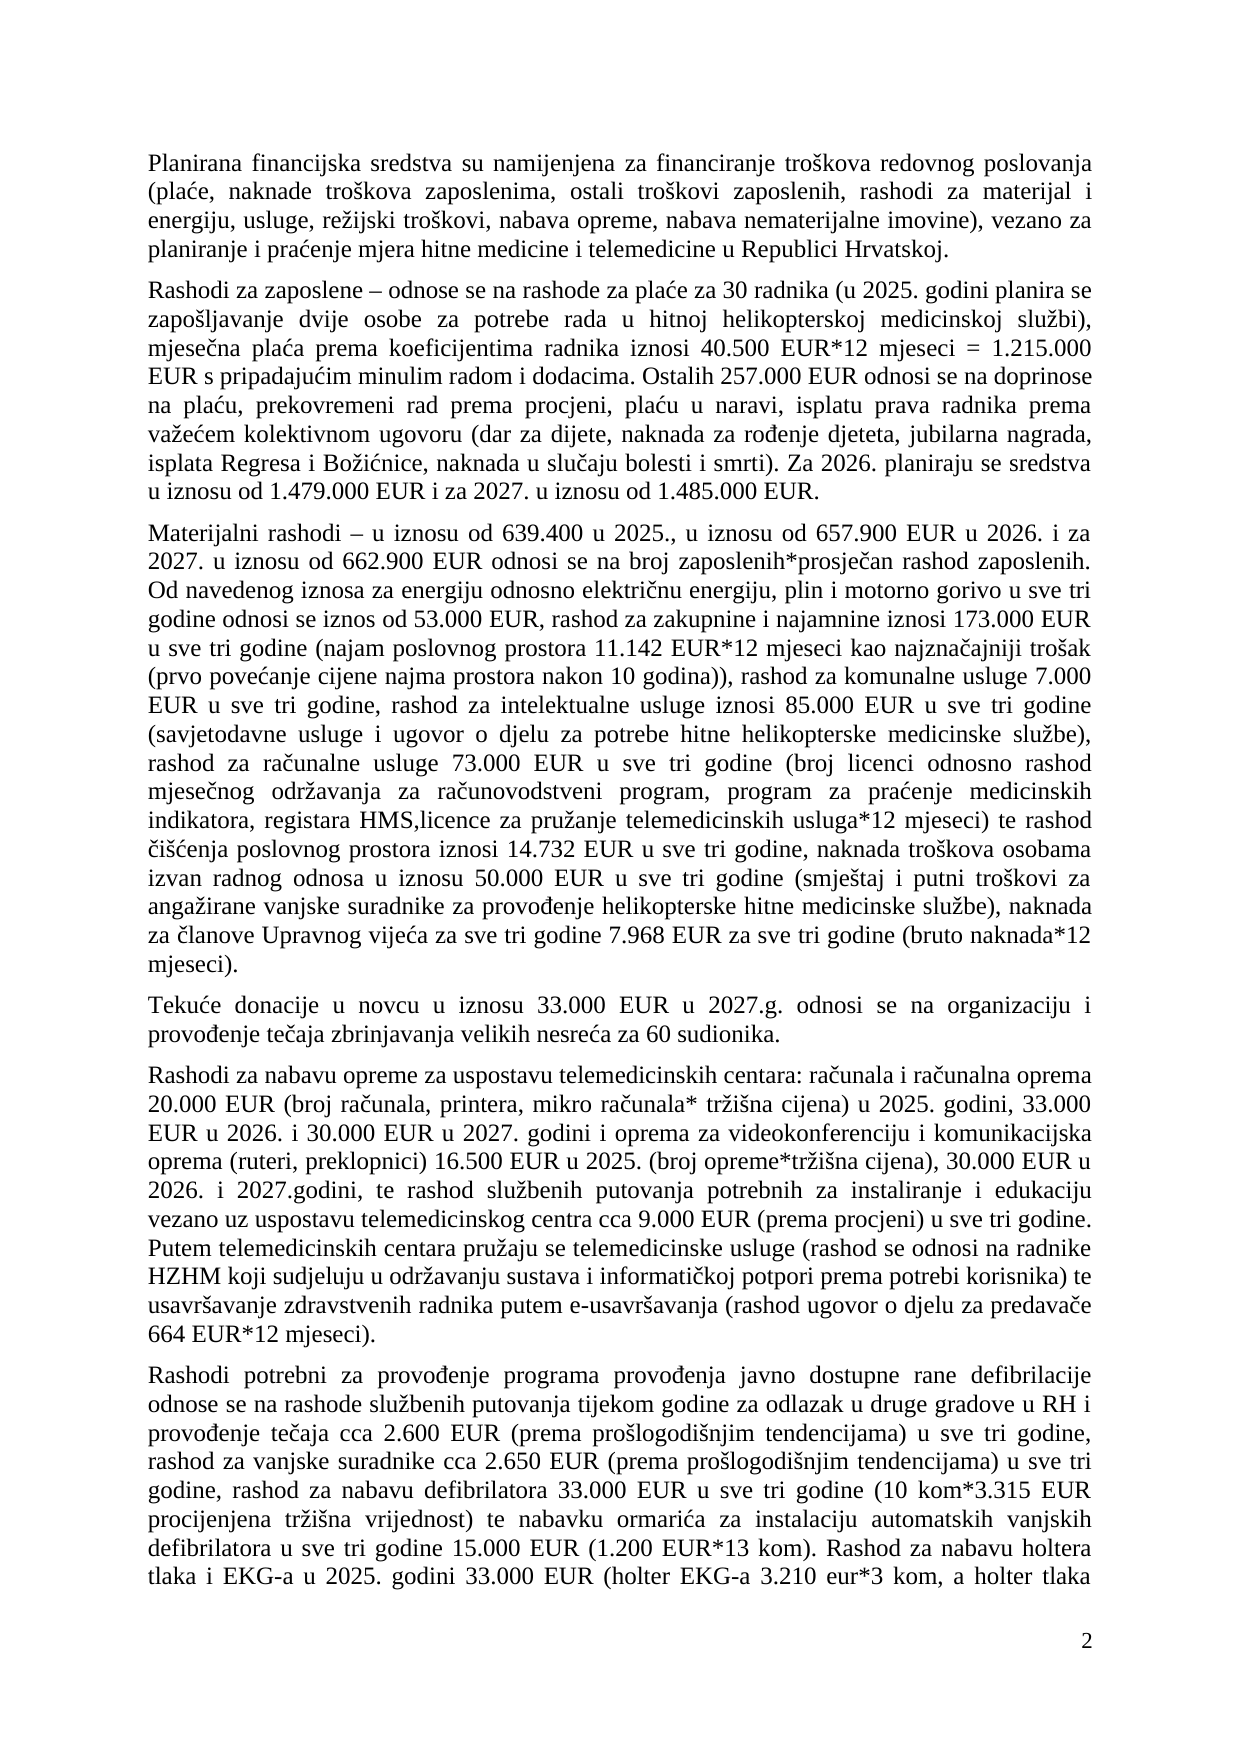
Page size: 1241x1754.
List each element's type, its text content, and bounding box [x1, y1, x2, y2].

text Rashodi za nabavu opreme za uspostavu telemedicinskih centara: računala i računalna oprema 20.000 EUR (broj računala, printera, mikro računala* tržišna cijena) u 2025. godini, 33.000 EUR u 2026. i 30.000 EUR u 2027. godini i oprema za videokonferenciju i komunikacijska oprema (ruteri, preklopnici) 16.500 EUR u 2025. (broj opreme*tržišna cijena), 30.000 EUR u 2026. i 2027.godini, te rashod službenih putovanja potrebnih za instaliranje i edukaciju vezano uz uspostavu telemedicinskog centra cca 9.000 EUR (prema procjeni) u sve tri godine. Putem telemedicinskih centara pružaju se telemedicinske usluge (rashod se odnosi na radnike HZHM koji sudjeluju u održavanju sustava i informatičkoj potpori prema potrebi korisnika) te usavršavanje zdravstvenih radnika putem e-usavršavanja (rashod ugovor o djelu za predavače 664 EUR*12 mjeseci). [148, 1060, 1093, 1348]
text Rashodi za zaposlene – odnose se na rashode za plaće za 30 radnika (u 2025. godini planira se zapošljavanje dvije osobe za potrebe rada u hitnoj helikopterskoj medicinskoj službi), mjesečna plaća prema koeficijentima radnika iznosi 40.500 EUR*12 mjeseci = 1.215.000 EUR s pripadajućim minulim radom i dodacima. Ostalih 257.000 EUR odnosi se na doprinose na plaću, prekovremeni rad prema procjeni, plaću u naravi, isplatu prava radnika prema važećem kolektivnom ugovoru (dar za dijete, naknada za rođenje djeteta, jubilarna nagrada, isplata Regresa i Božićnice, naknada u slučaju bolesti i smrti). Za 2026. planiraju se sredstva u iznosu od 1.479.000 EUR i za 2027. u iznosu od 1.485.000 EUR. [148, 275, 1093, 505]
text Materijalni rashodi – u iznosu od 639.400 u 2025., u iznosu od 657.900 EUR u 2026. i za 2027. u iznosu od 662.900 EUR odnosi se na broj zaposlenih*prosječan rashod zaposlenih. Od navedenog iznosa za energiju odnosno električnu energiju, plin i motorno gorivo u sve tri godine odnosi se iznos od 53.000 EUR, rashod za zakupnine i najamnine iznosi 173.000 EUR u sve tri godine (najam poslovnog prostora 11.142 EUR*12 mjeseci kao najznačajniji trošak (prvo povećanje cijene najma prostora nakon 10 godina)), rashod za komunalne usluge 7.000 EUR u sve tri godine, rashod za intelektualne usluge iznosi 85.000 EUR u sve tri godine (savjetodavne usluge i ugovor o djelu za potrebe hitne helikopterske medicinske službe), rashod za računalne usluge 73.000 EUR u sve tri godine (broj licenci odnosno rashod mjesečnog održavanja za računovodstveni program, program za praćenje medicinskih indikatora, registara HMS,licence za pružanje telemedicinskih usluga*12 mjeseci) te rashod čišćenja poslovnog prostora iznosi 14.732 EUR u sve tri godine, naknada troškova osobama izvan radnog odnosa u iznosu 50.000 EUR u sve tri godine (smještaj i putni troškovi za angažirane vanjske suradnike za provođenje helikopterske hitne medicinske službe), naknada za članove Upravnog vijeća za sve tri godine 7.968 EUR za sve tri godine (bruto naknada*12 mjeseci). [148, 518, 1093, 978]
text Planirana financijska sredstva su namijenjena za financiranje troškova redovnog poslovanja (plaće, naknade troškova zaposlenima, ostali troškovi zaposlenih, rashodi za materijal i energiju, usluge, režijski troškovi, nabava opreme, nabava nematerijalne imovine), vezano za planiranje i praćenje mjera hitne medicine i telemedicine u Republici Hrvatskoj. [148, 148, 1093, 263]
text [148, 1360, 1093, 1590]
text Tekuće donacije u novcu u iznosu 33.000 EUR u 2027.g. odnosi se na organizaciju i provođenje tečaja zbrinjavanja velikih nesreća za 60 sudionika. [148, 990, 1093, 1048]
